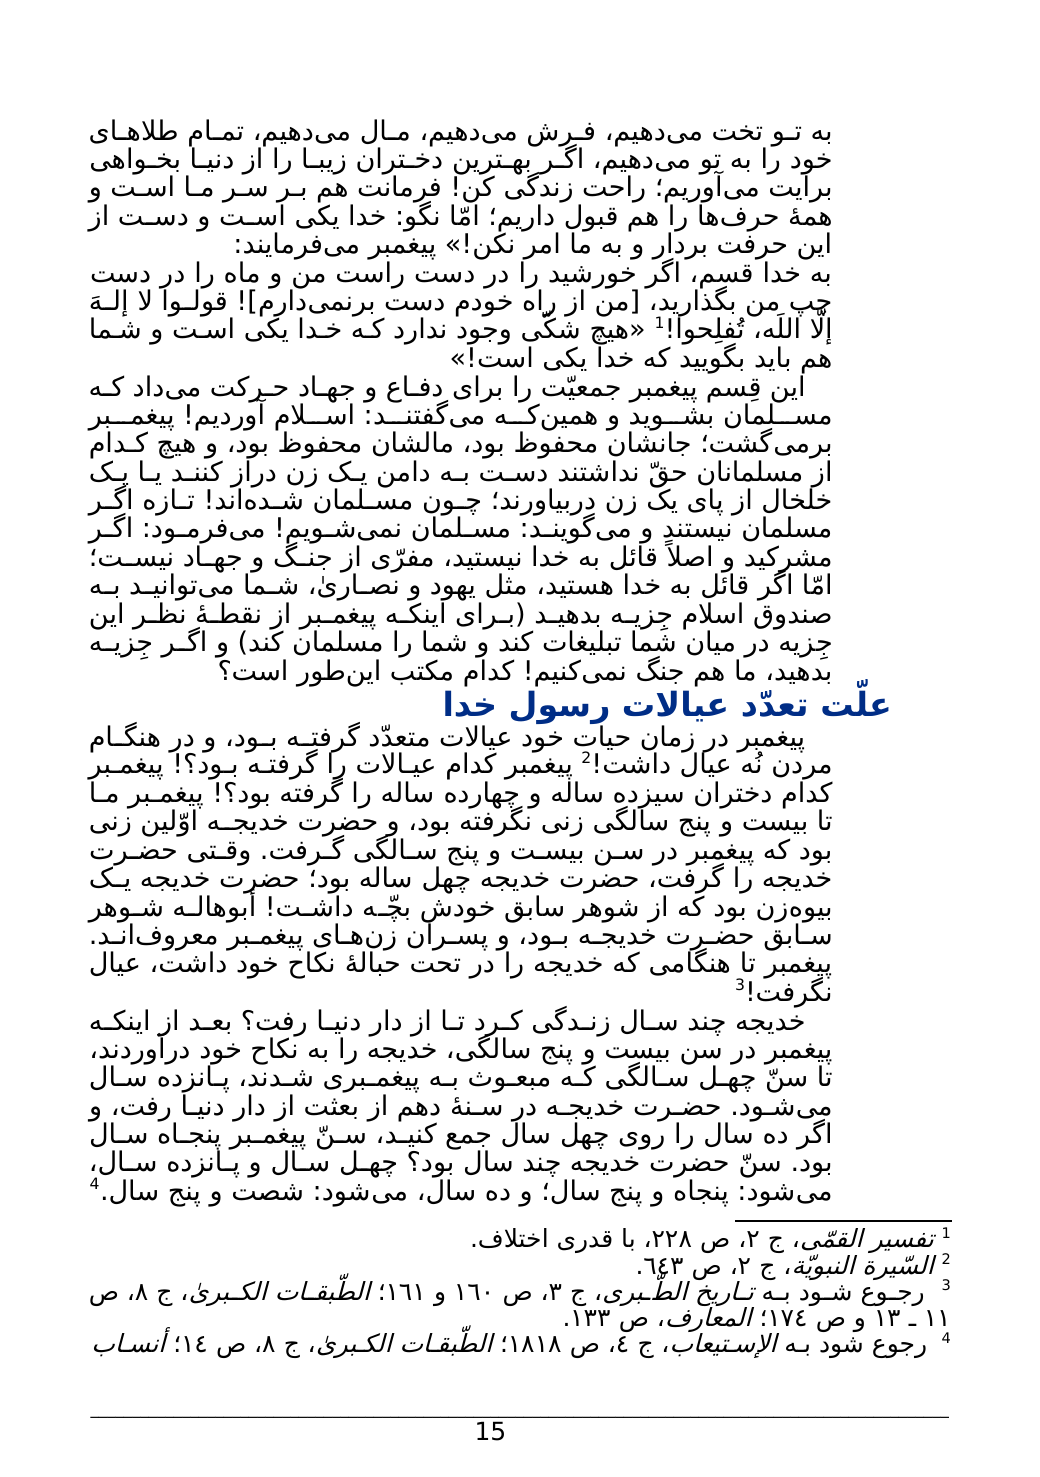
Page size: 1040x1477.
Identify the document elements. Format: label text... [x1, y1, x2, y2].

subtitle علّت تعدّد عیالات رسول خدا [148, 687, 892, 723]
text این قِسم پیغمبر جمعیّت را برای دفاع و جهاد حرکت می‌داد که مسلمان بشوید و همین‌که می‌گفتند: اسلام آوردیم! پیغمبر برمی‌گشت؛ جانشان محفوظ بود، مالشان محفوظ بود، و هیچ کدام از مسلمانان حقّ نداشتند دست به دامن یک زن دراز کنند یا یک خلخال از پای یک زن دربیاورند؛ چون مسلمان شده‌اند! تازه اگر مسلمان نیستند و می‌گویند: مسلمان نمی‌شویم! می‌فرمود: اگر مشرکید و اصلاً قائل به خدا نیستید، مفرّی از جنگ و جهاد نیست؛ امّا اگر قائل به خدا هستید، مثل یهود و نصاریٰ، شما می‌توانید به صندوق اسلام جِزیه بدهید (برای اینکه پیغمبر از نقطۀ نظر این جِزیه در میان شما تبلیغات کند و شما را مسلمان کند) و اگر جِزیه بدهید، ما هم جنگ نمی‌کنیم! کدام مکتب این‌طور است؟ [89, 374, 833, 687]
text پیغمبر در زمان حیات خود عیالات متعدّد گرفته بود، و در هنگام مردن نُه عیال داشت! پیغمبر کدام عیالات را گرفته بود؟! پیغمبر کدام دختران سیزده ساله و چهارده ساله را گرفته بود؟! پیغمبر ما تا بیست و پنج سالگی زنی نگرفته بود، و حضرت خدیجه اوّلین زنی بود که پیغمبر در سن بیست و پنج سالگی گرفت. وقتی حضرت خدیجه را گرفت، حضرت خدیجه چهل ساله بود؛ حضرت خدیجه یک بیوه‌زن بود که از شوهر سابق خودش بچّه داشت! أبوهاله شوهر سابق حضرت خدیجه بود، و پسران زن‌های پیغمبر معروف‌اند. پیغمبر تا هنگامی که خدیجه را در تحت حبالۀ نکاح خود داشت، عیال نگرفت! [89, 723, 833, 1008]
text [89, 118, 833, 260]
text به خدا قسم، اگر خورشید را در دست راست من و ماه را در دست چپ من بگذارید، [من از راه خودم دست برنمی‌دارم]! قولوا لا إلهَ إلّا اللَه، تُفلِحوا! «هیچ شکّی وجود ندارد که خدا یکی است و شما هم باید بگویید که خدا یکی است!» [89, 260, 833, 374]
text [89, 1008, 833, 1207]
